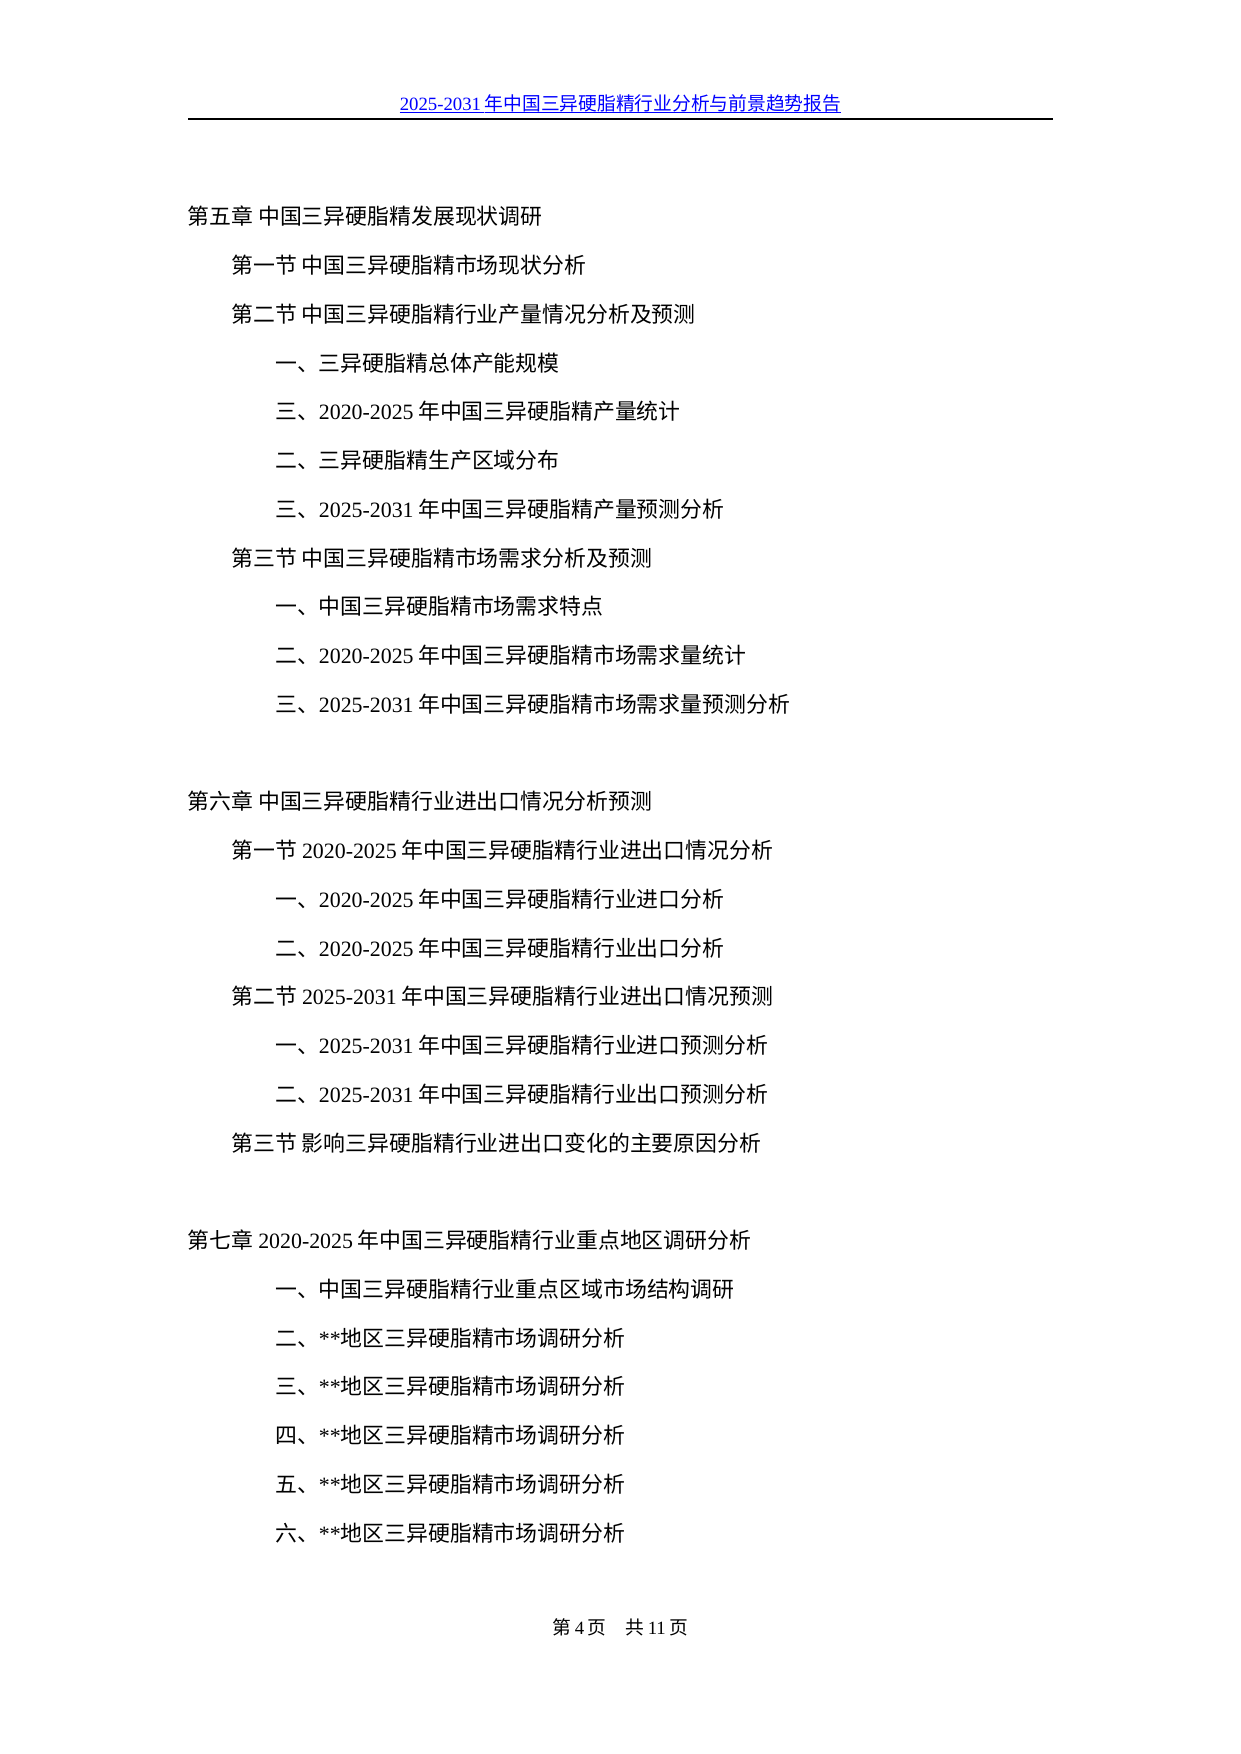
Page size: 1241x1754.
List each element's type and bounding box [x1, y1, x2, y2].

text [187, 150, 1053, 1548]
